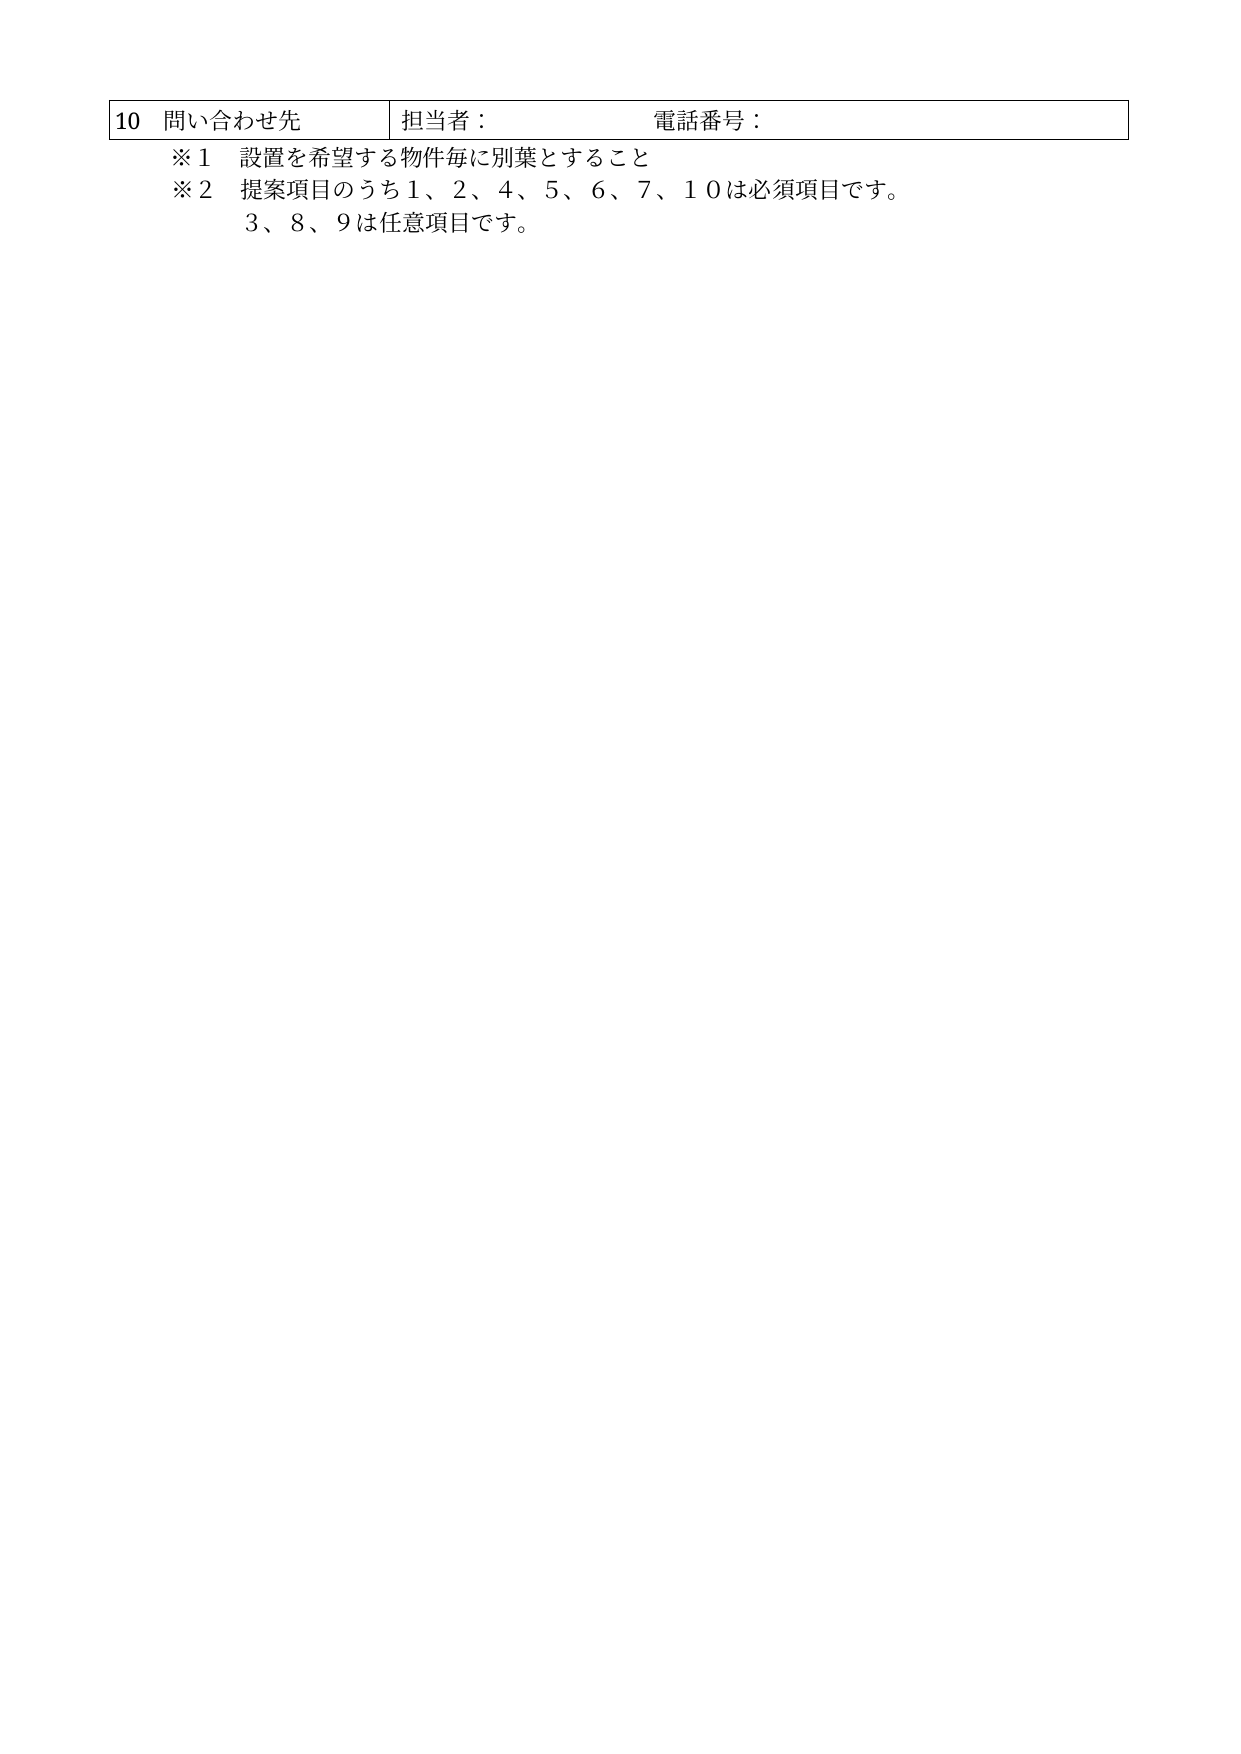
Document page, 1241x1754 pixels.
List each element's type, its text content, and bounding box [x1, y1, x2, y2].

text ※２ 提案項目のうち１、２、４、５、６、７、１０は必須項目です。 [148, 173, 1122, 206]
text ３、８、９は任意項目です。 [148, 206, 1122, 238]
table_cell 10 問い合わせ先 [110, 101, 389, 139]
table_cell 担当者： 電話番号： [390, 101, 1128, 139]
text ※１ 設置を希望する物件毎に別葉とすること [148, 140, 1122, 173]
